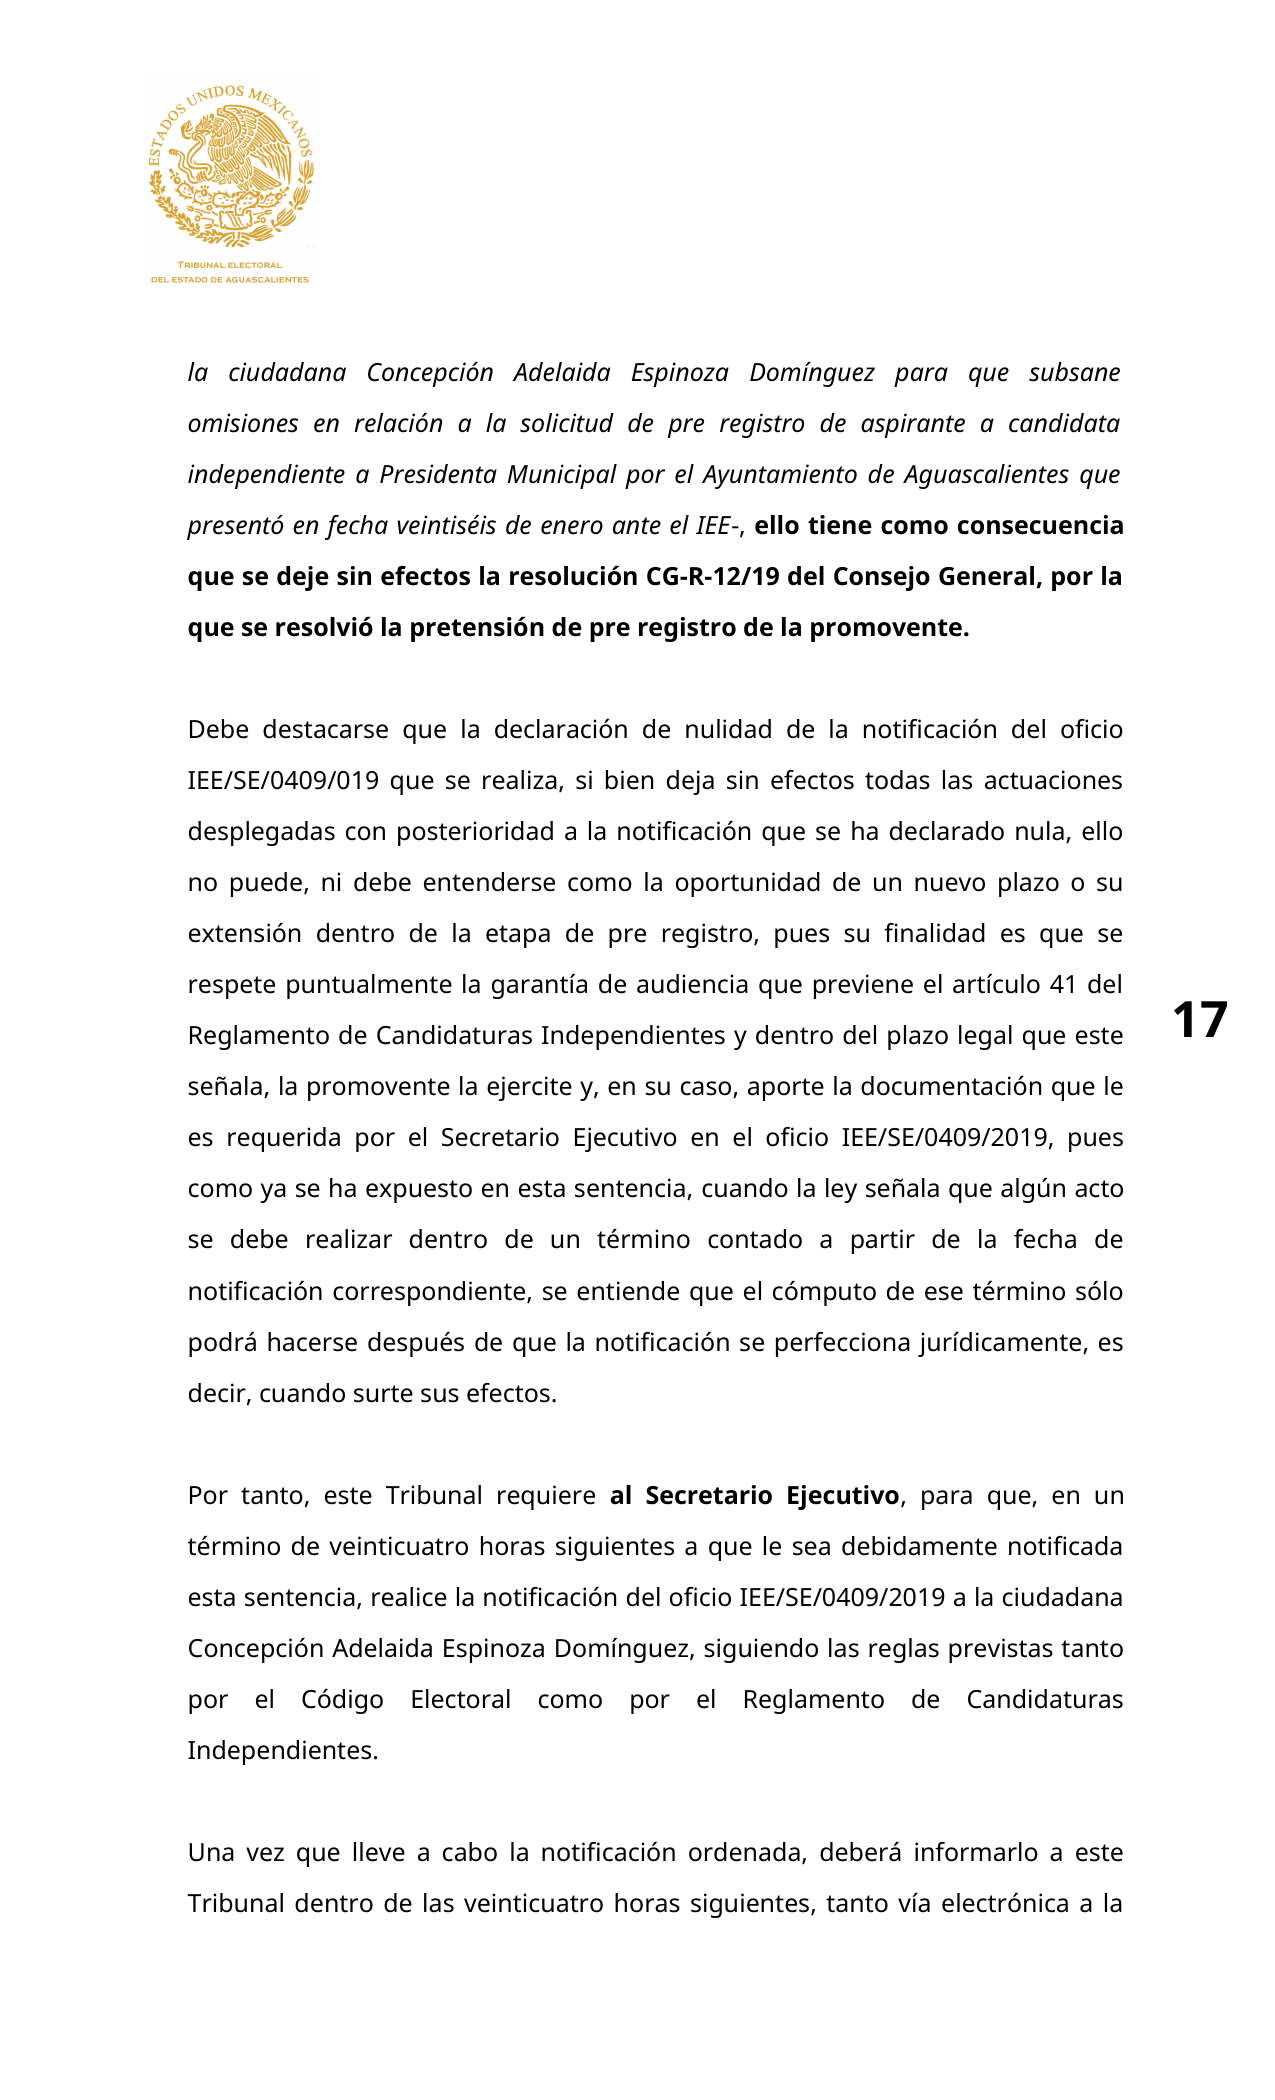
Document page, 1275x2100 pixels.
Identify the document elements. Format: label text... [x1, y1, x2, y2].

list Debe destacarse que la declaración de nulidad de la notificación del oficio IEE/SE/0409/019 que se realiza, si bien deja sin efectos todas las actuaciones desplegadas con posterioridad a la notificación que se ha declarado nula, ello no puede, ni debe entenderse como la oportunidad de un nuevo plazo o su extensión dentro de la etapa de pre registro, pues su finalidad es que se respete puntualmente la garantía de audiencia que previene el artículo 41 del Reglamento de Candidaturas Independientes y dentro del plazo legal que este señala, la promovente la ejercite y, en su caso, aporte la documentación que le es requerida por el Secretario Ejecutivo en el oficio IEE/SE/0409/2019, pues como ya se ha expuesto en esta sentencia, cuando la ley señala que algún acto se debe realizar dentro de un término contado a partir de la fecha de notificación correspondiente, se entiende que el cómputo de ese término sólo podrá hacerse después de que la notificación se perfecciona jurídicamente, es decir, cuando surte sus efectos. [187, 712, 1125, 1409]
list Por tanto, este Tribunal requiere al Secretario Ejecutivo, para que, en un término de veinticuatro horas siguientes a que le sea debidamente notificada esta sentencia, realice la notificación del oficio IEE/SE/0409/2019 a la ciudadana Concepción Adelaida Espinoza Domínguez, siguiendo las reglas previstas tanto por el Código Electoral como por el Reglamento de Candidaturas Independientes. [187, 1477, 1125, 1767]
picture [142, 75, 321, 287]
